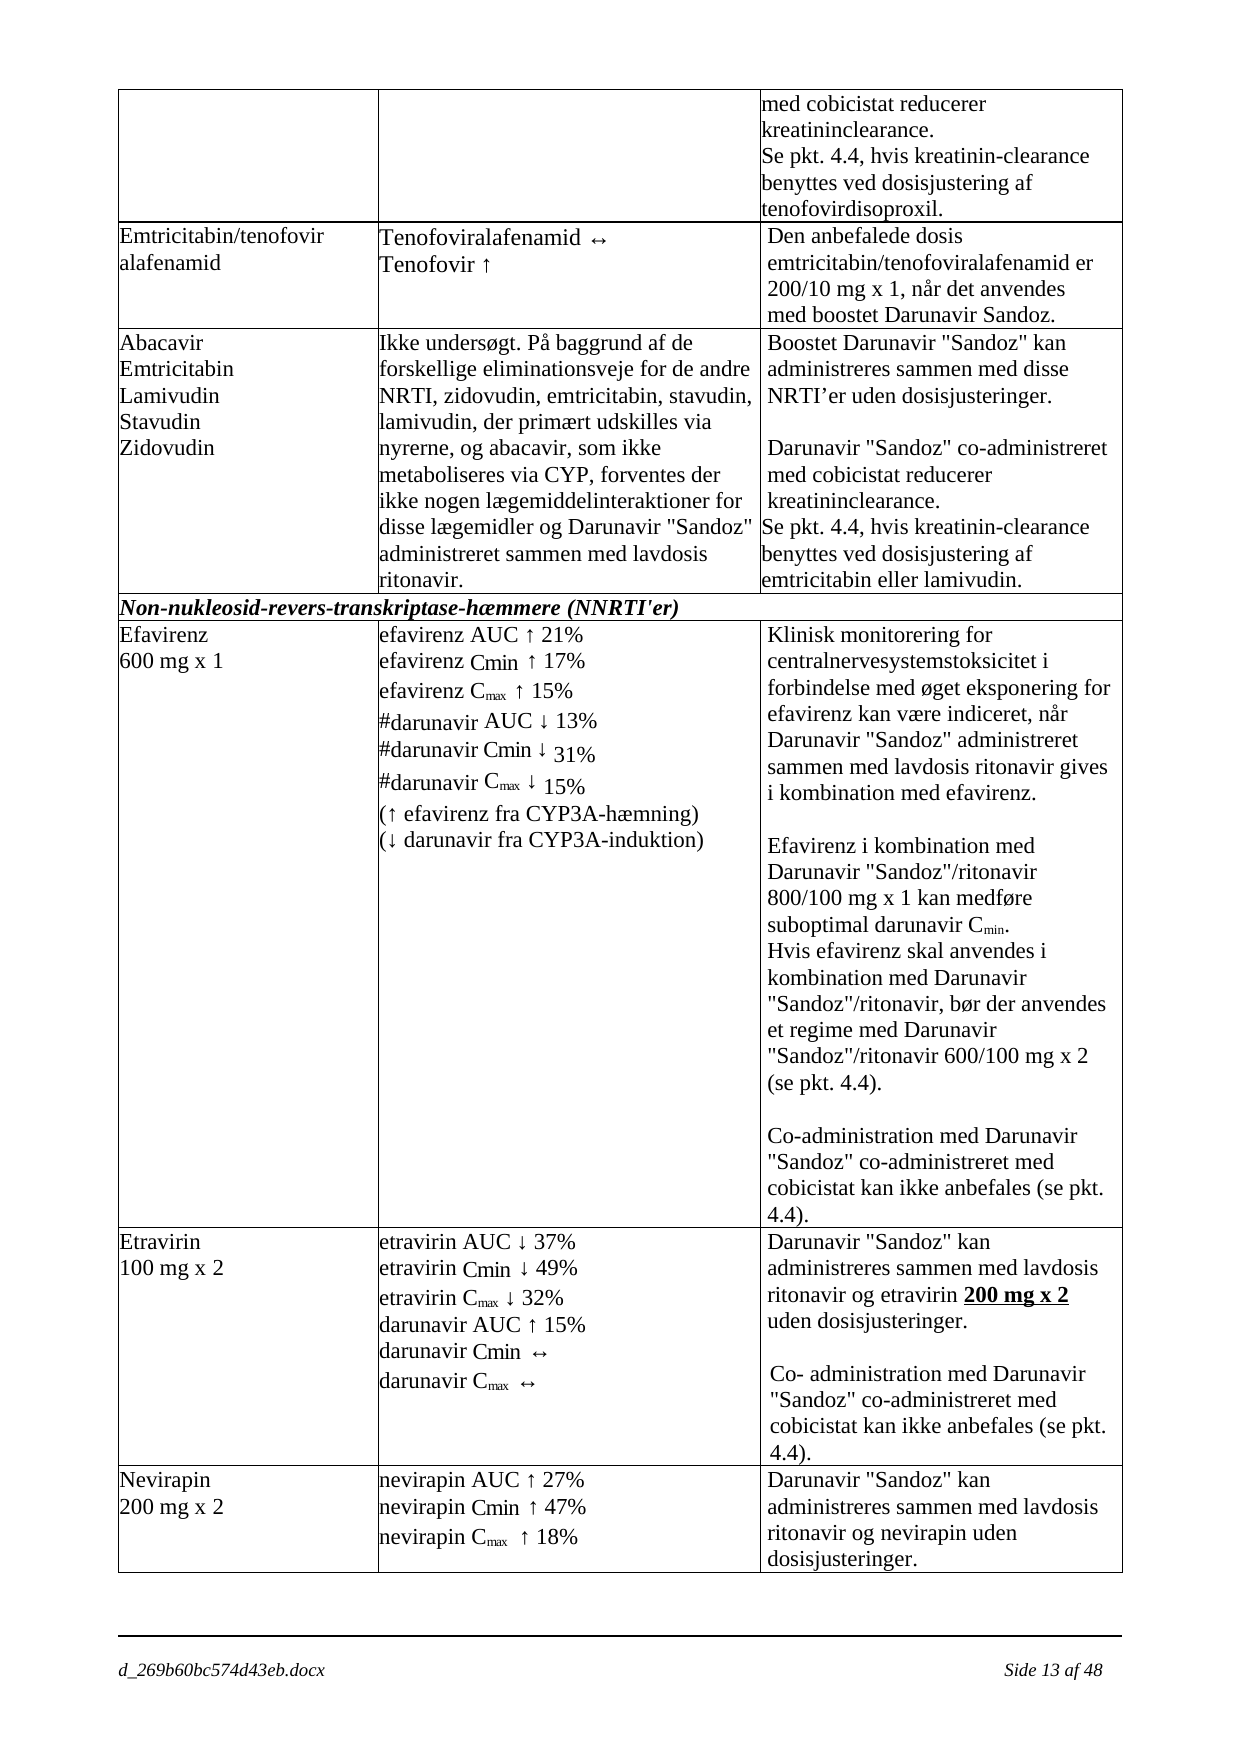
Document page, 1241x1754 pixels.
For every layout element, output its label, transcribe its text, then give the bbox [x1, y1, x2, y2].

table_cell Boostet Darunavir "Sandoz" kan administreres sammen med disse NRTI’er uden dosisjusteringer. Darunavir "Sandoz" co-administreret med cobicistat reducerer kreatininclearance. Se pkt. 4.4, hvis kreatinin-clearance benyttes ved dosisjustering af emtricitabin eller lamivudin. [761, 329, 1122, 592]
table_cell etravirin AUC ↓ 37% etravirin Cmin ↓ 49% etravirin Cmax ↓ 32% darunavir AUC ↑ 15% darunavir Cmin ↔ darunavir Cmax ↔ [379, 1228, 760, 1465]
table_cell Emtricitabin/tenofovir alafenamid [119, 223, 378, 328]
table_cell Klinisk monitorering for centralnervesystemstoksicitet i forbindelse med øget eksponering for efavirenz kan være indiceret, når Darunavir "Sandoz" administreret sammen med lavdosis ritonavir gives i kombination med efavirenz. Efavirenz i kombination med Darunavir "Sandoz"/ritonavir 800/100 mg x 1 kan medføre suboptimal darunavir Cmin. Hvis efavirenz skal anvendes i kombination med Darunavir "Sandoz"/ritonavir, bør der anvendes et regime med Darunavir "Sandoz"/ritonavir 600/100 mg x 2 (se pkt. 4.4). Co-administration med Darunavir "Sandoz" co-administreret med cobicistat kan ikke anbefales (se pkt. 4.4). [761, 621, 1122, 1227]
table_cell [119, 1466, 378, 1572]
table_cell Non-nukleosid-revers-transkriptase-hæmmere (NNRTI'er) [119, 594, 1122, 620]
table_cell Darunavir "Sandoz" kan administreres sammen med lavdosis ritonavir og etravirin 200 mg x 2 uden dosisjusteringer. Co- administration med Darunavir "Sandoz" co-administreret med cobicistat kan ikke anbefales (se pkt. 4.4). [761, 1228, 1122, 1465]
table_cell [119, 90, 378, 221]
table_cell Ikke undersøgt. På baggrund af de forskellige eliminationsveje for de andre NRTI, zidovudin, emtricitabin, stavudin, lamivudin, der primært udskilles via nyrerne, og abacavir, som ikke metaboliseres via CYP, forventes der ikke nogen lægemiddelinteraktioner for disse lægemidler og Darunavir "Sandoz" administreret sammen med lavdosis ritonavir. [379, 329, 760, 592]
table_cell Abacavir Emtricitabin Lamivudin Stavudin Zidovudin [119, 329, 378, 592]
table_cell Efavirenz 600 mg x 1 [119, 621, 378, 1227]
table_cell Den anbefalede dosis emtricitabin/tenofoviralafenamid er 200/10 mg x 1, når det anvendes med boostet Darunavir Sandoz. [761, 223, 1122, 328]
table_cell efavirenz AUC ↑ 21% efavirenz Cmin ↑ 17% efavirenz Cmax ↑ 15% #darunavir AUC ↓ 13% #darunavir Cmin ↓ 31% #darunavir Cmax ↓ 15% (↑ efavirenz fra CYP3A-hæmning) (↓ darunavir fra CYP3A-induktion) [379, 621, 760, 1227]
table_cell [761, 1466, 1122, 1572]
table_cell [379, 90, 760, 221]
table_cell Etravirin 100 mg x 2 [119, 1228, 378, 1465]
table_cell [379, 1466, 760, 1572]
table_cell Tenofoviralafenamid ↔ Tenofovir ↑ [379, 223, 760, 328]
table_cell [761, 90, 1122, 221]
